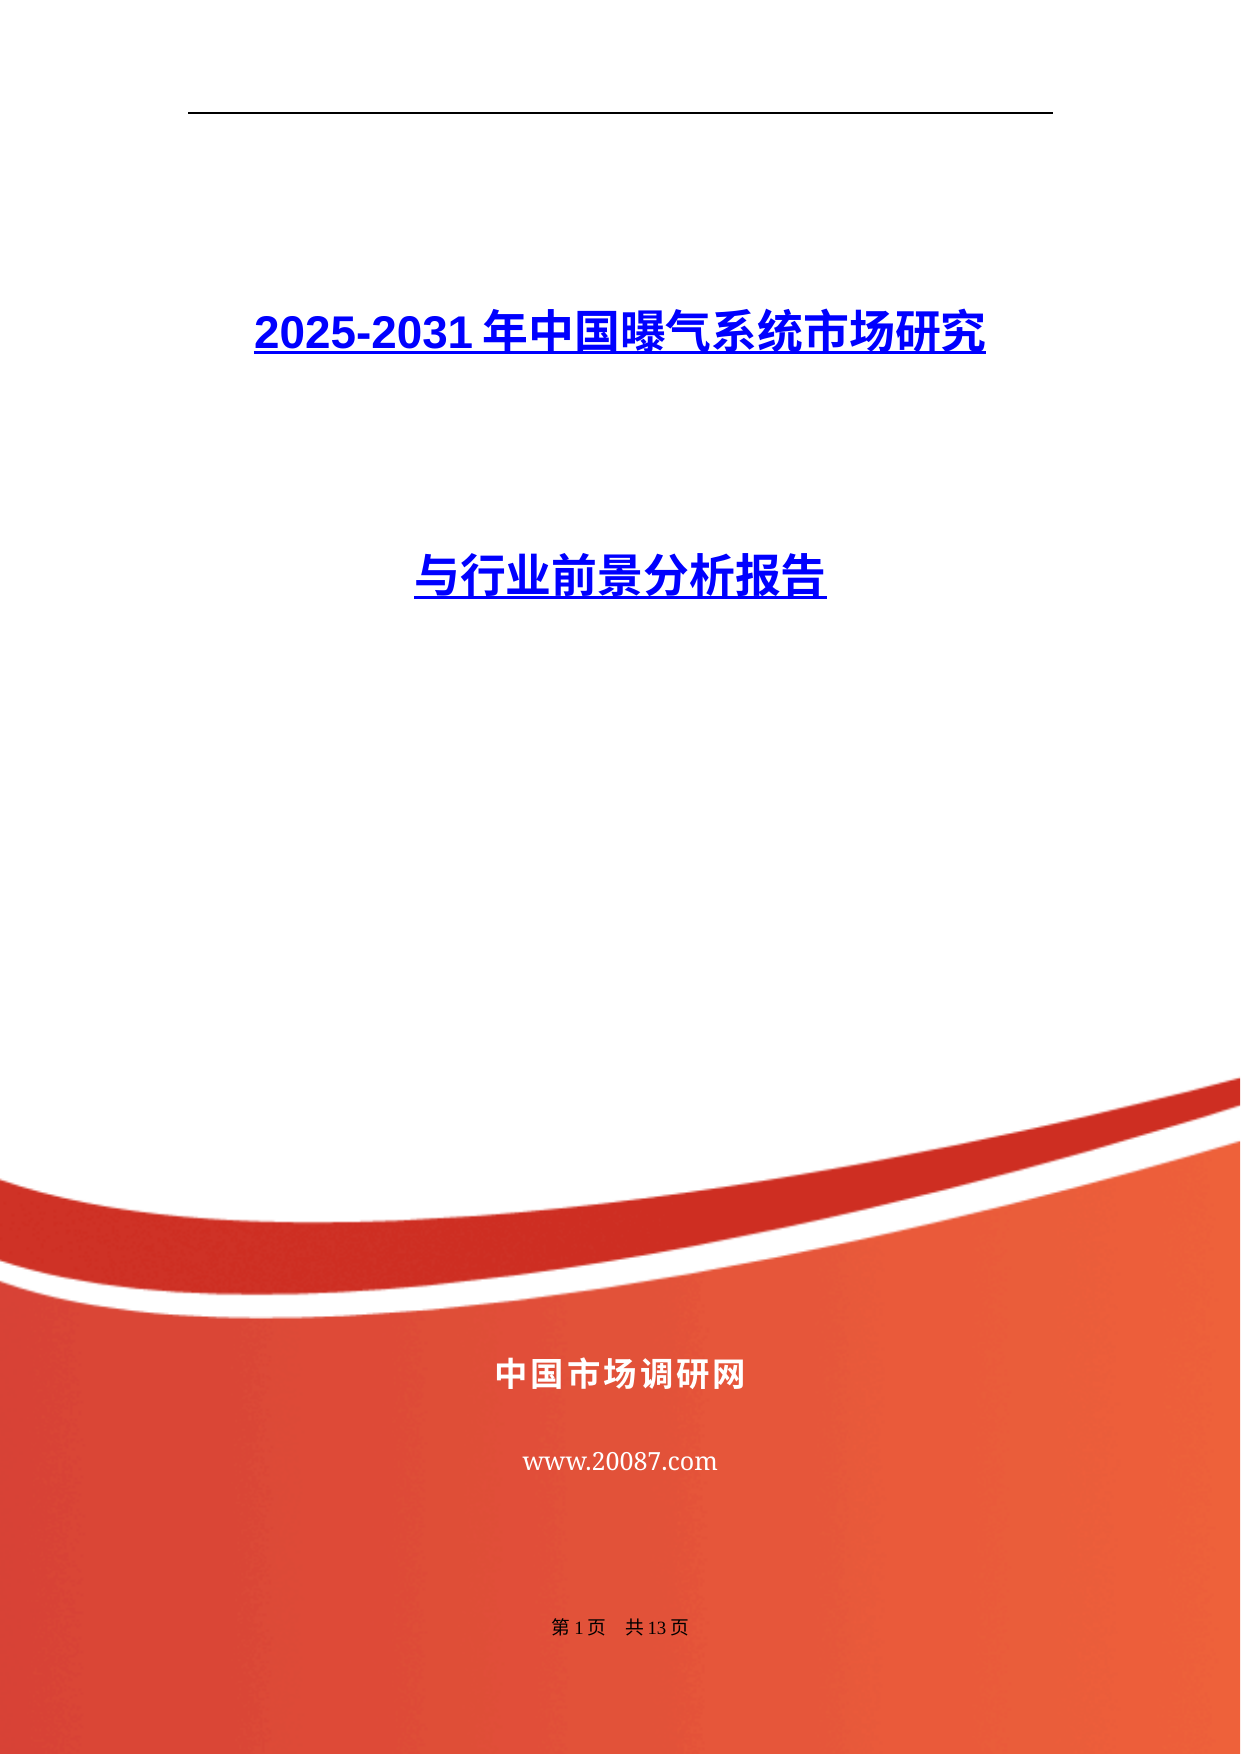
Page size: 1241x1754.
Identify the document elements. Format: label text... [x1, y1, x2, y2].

subtitle 中国市场调研网 [187, 1339, 1053, 1404]
picture [0, 1006, 1241, 1754]
text www.20087.com [187, 1428, 1053, 1493]
table_header 2025-2031年中国曝气系统市场研究与行业前景分析报告 [188, 207, 1053, 773]
